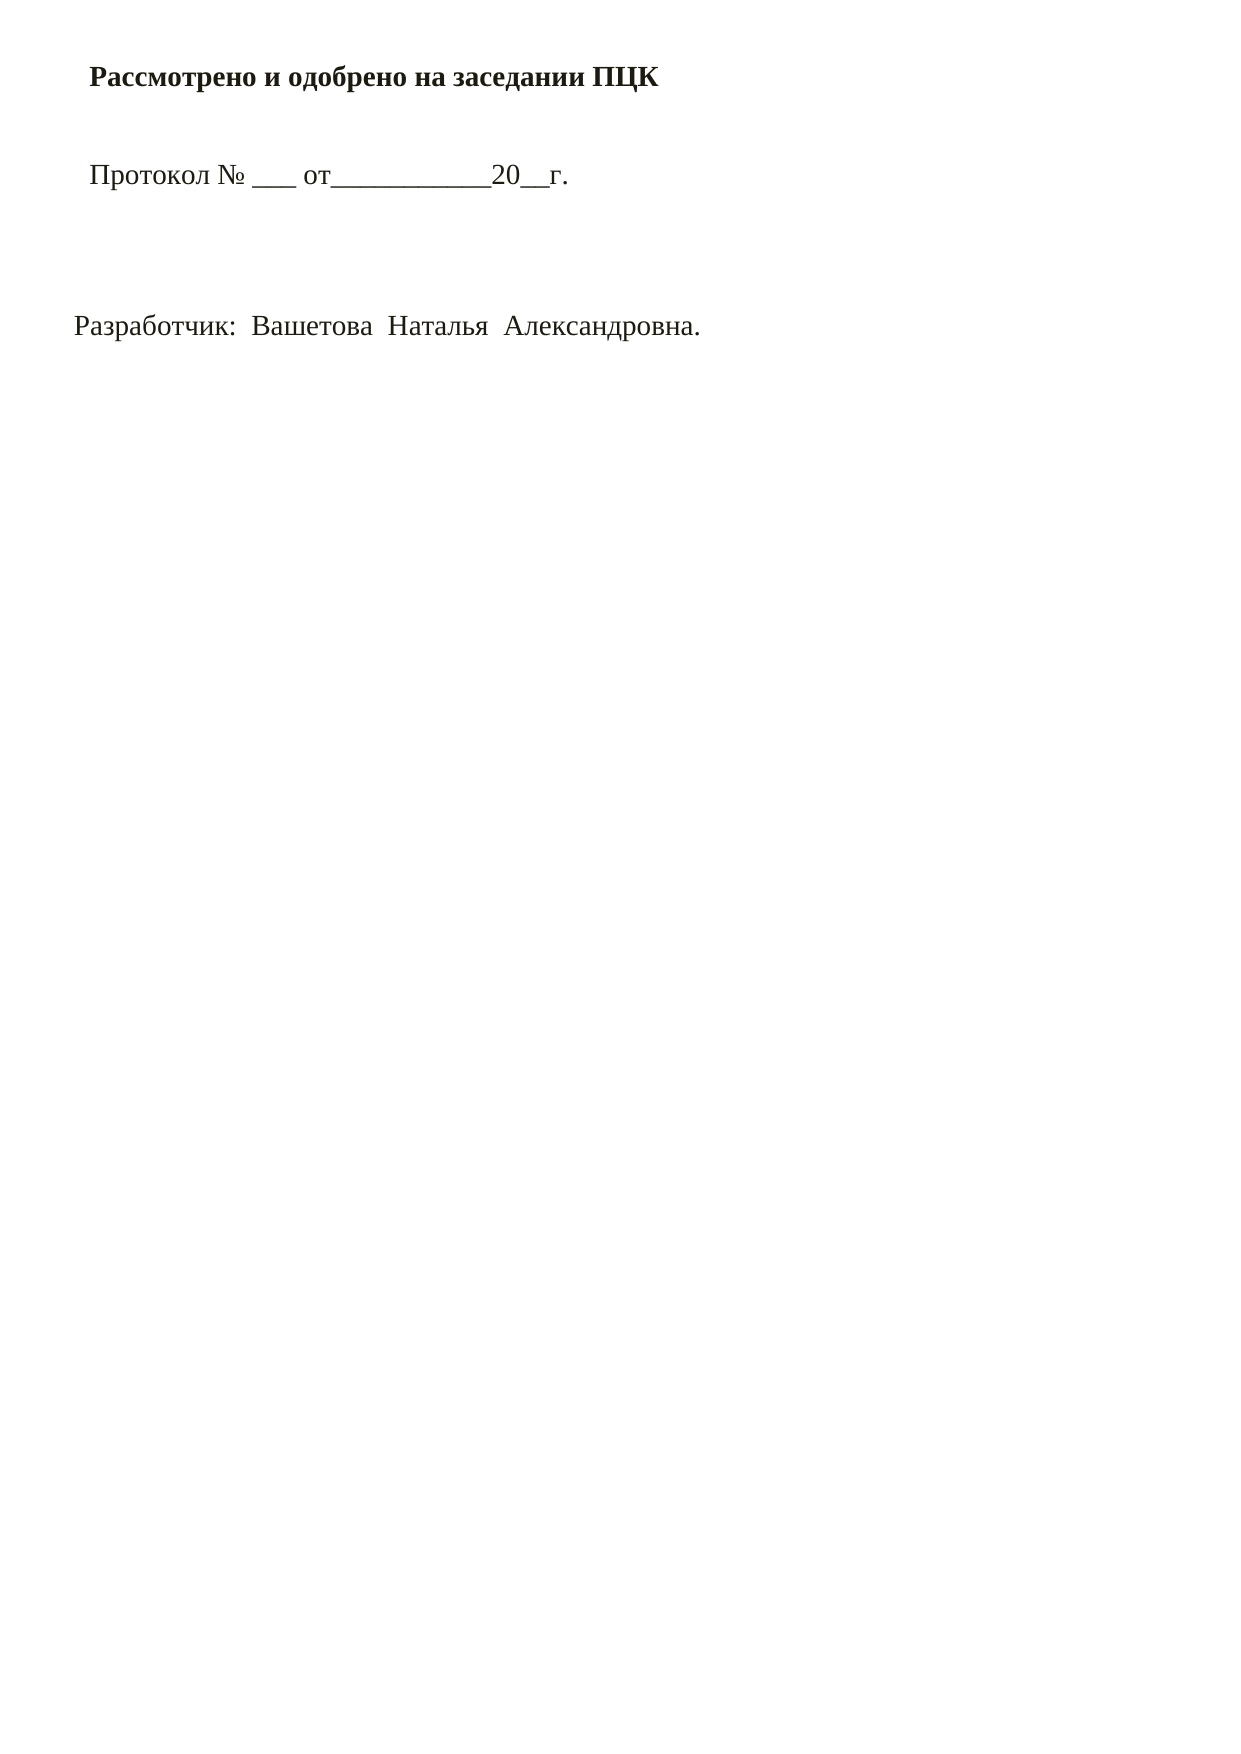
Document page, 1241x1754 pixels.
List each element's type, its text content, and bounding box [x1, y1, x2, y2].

table_cell Протокол № ___ от___________20__г. [78, 158, 1072, 191]
text Разработчик: Вашетова Наталья Александровна. [59, 308, 1152, 342]
table_header Рассмотрено и одобрено на заседании ПЦК [78, 59, 1072, 157]
